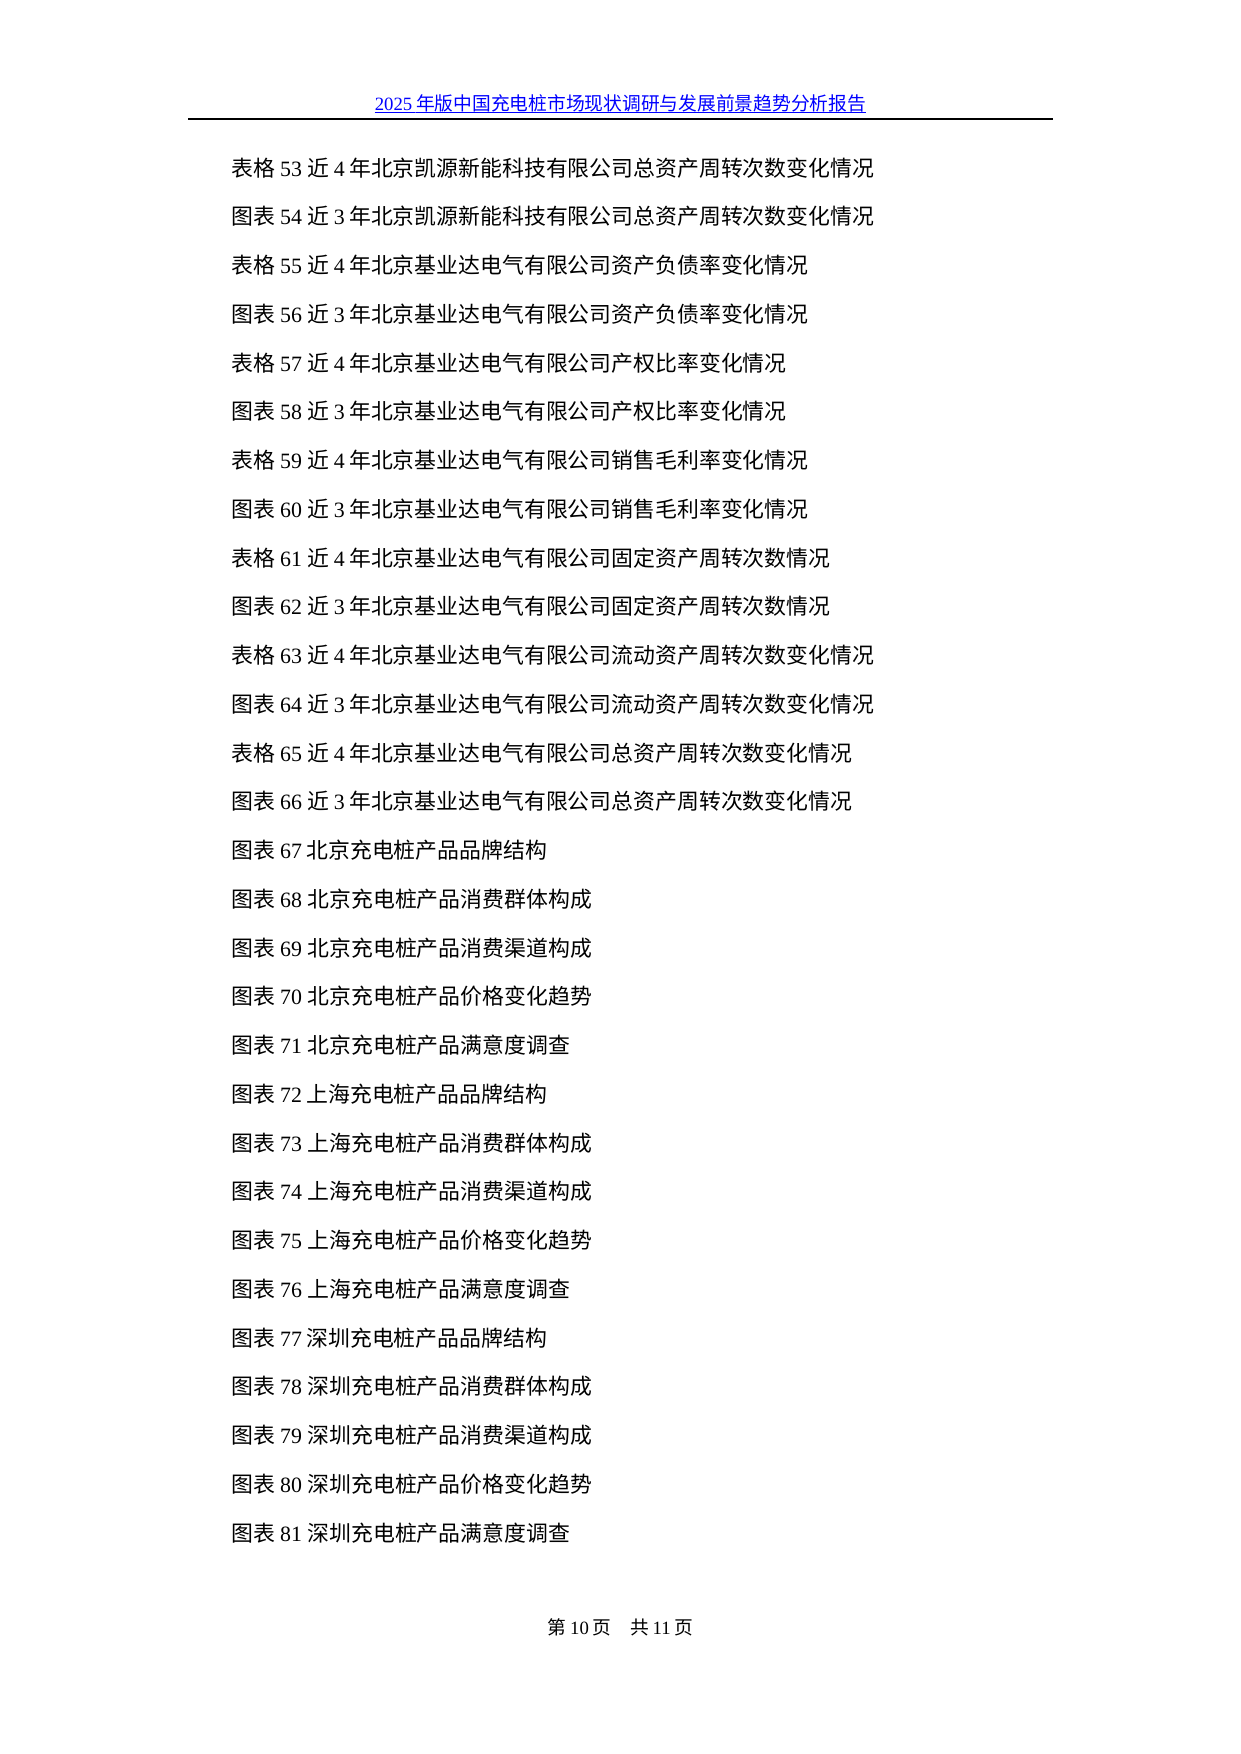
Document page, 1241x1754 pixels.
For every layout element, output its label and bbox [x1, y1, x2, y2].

text [187, 150, 1053, 1548]
